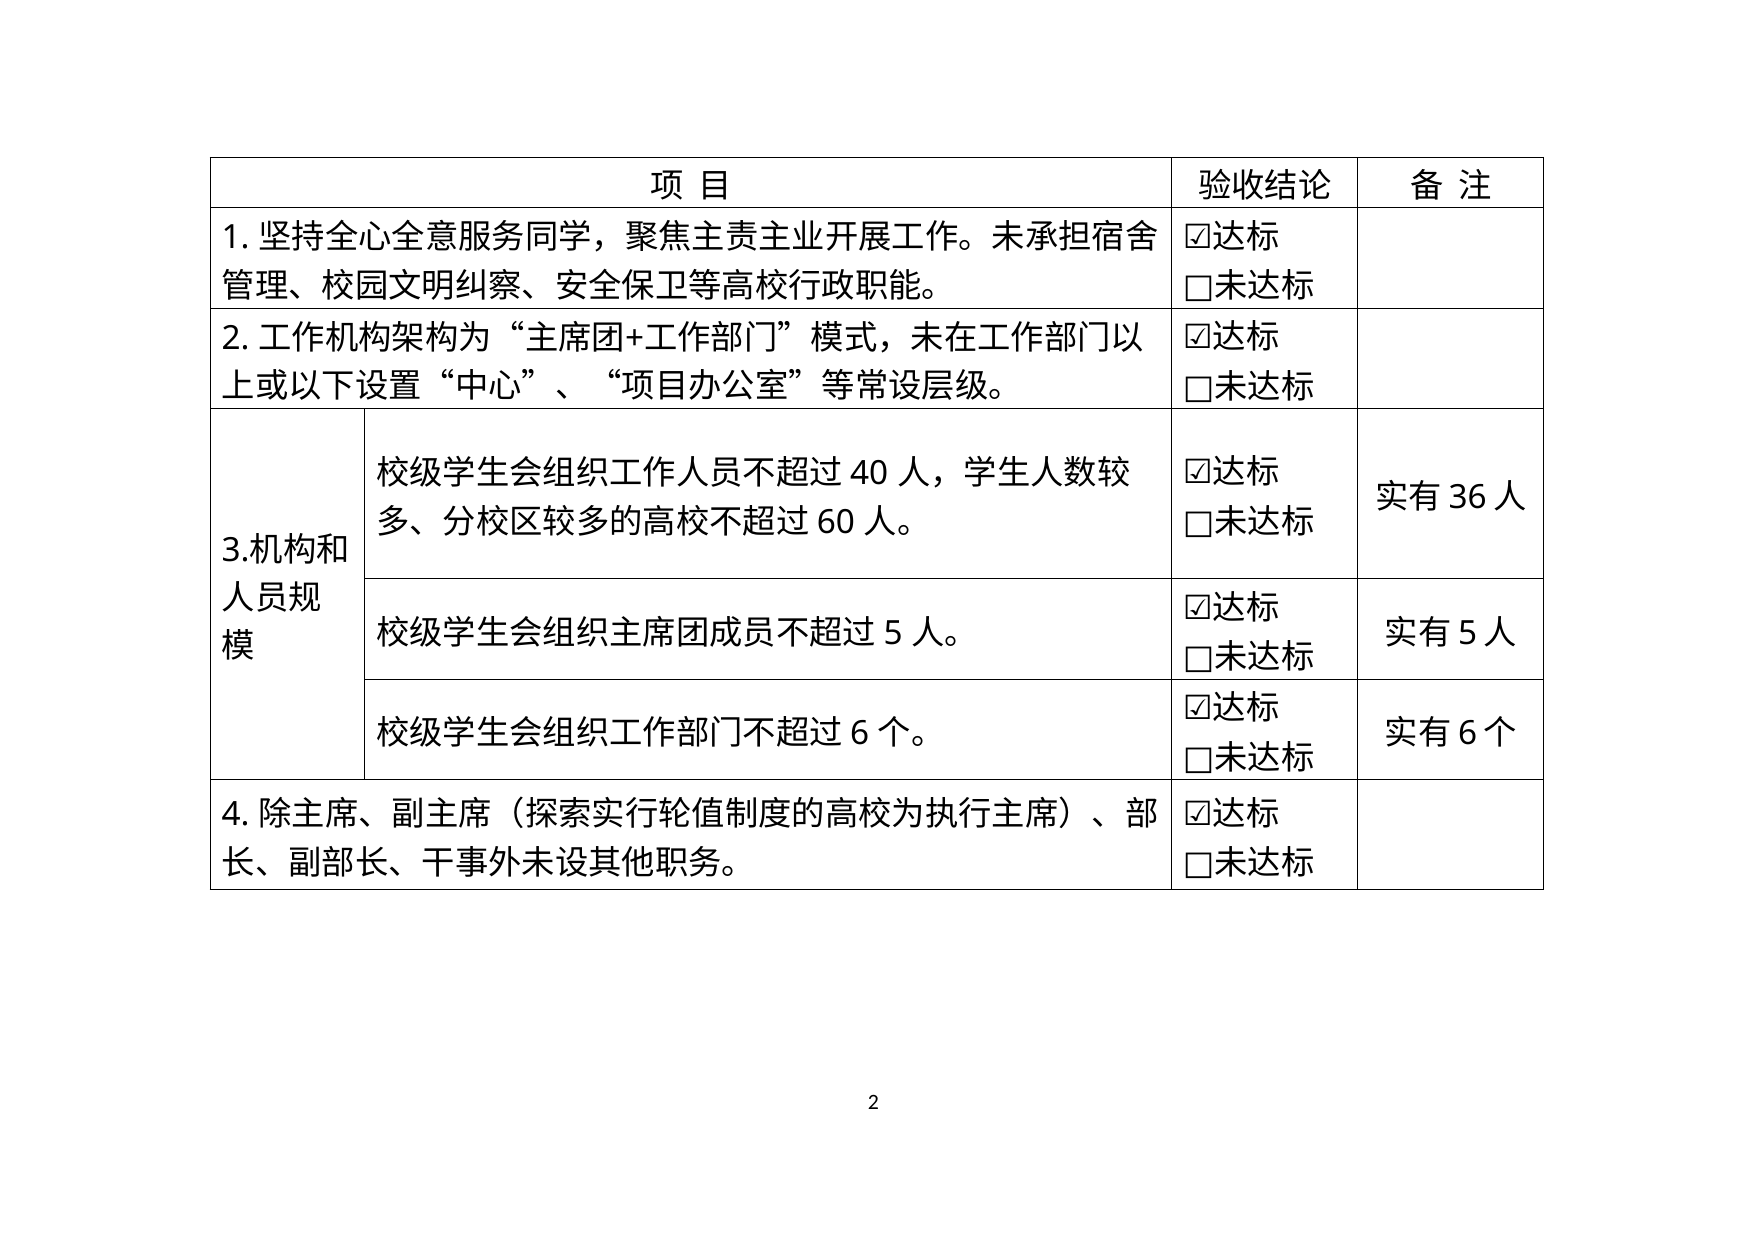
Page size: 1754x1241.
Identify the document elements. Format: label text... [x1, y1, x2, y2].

table_cell ☑达标 □未达标 [1172, 208, 1357, 308]
table_cell 校级学生会组织主席团成员不超过 5 人。 [365, 579, 1171, 679]
table_header 验收结论 [1172, 158, 1357, 207]
table_cell 实有36人 [1358, 409, 1543, 578]
table_cell 校级学生会组织工作人员不超过 40 人，学生人数较多、分校区较多的高校不超过 60 人。 [365, 409, 1171, 578]
table_header 备 注 [1358, 158, 1543, 207]
table_cell 实有6个 [1358, 680, 1543, 779]
table_cell ☑达标 □未达标 [1172, 309, 1357, 408]
table_cell 1. 坚持全心全意服务同学，聚焦主责主业开展工作。未承担宿舍管理、校园文明纠察、安全保卫等高校行政职能。 [211, 208, 1171, 308]
table_cell [1358, 208, 1543, 308]
table_cell 4. 除主席、副主席（探索实行轮值制度的高校为执行主席）、部长、副部长、干事外未设其他职务。 [211, 780, 1171, 889]
table_cell ☑达标 □未达标 [1172, 579, 1357, 679]
table_cell [1358, 780, 1543, 889]
table_cell ☑达标 □未达标 [1172, 780, 1357, 889]
table_header 项 目 [211, 158, 1171, 207]
table_cell ☑达标 □未达标 [1172, 409, 1357, 578]
table_cell 3.机构和人员规模 [211, 409, 364, 779]
table_cell 校级学生会组织工作部门不超过 6 个。 [365, 680, 1171, 779]
table_cell ☑达标 □未达标 [1172, 680, 1357, 779]
table_cell 2. 工作机构架构为“主席团+工作部门”模式，未在工作部门以上或以下设置“中心”、“项目办公室”等常设层级。 [211, 309, 1171, 408]
table_cell 实有5人 [1358, 579, 1543, 679]
table_cell [1358, 309, 1543, 408]
